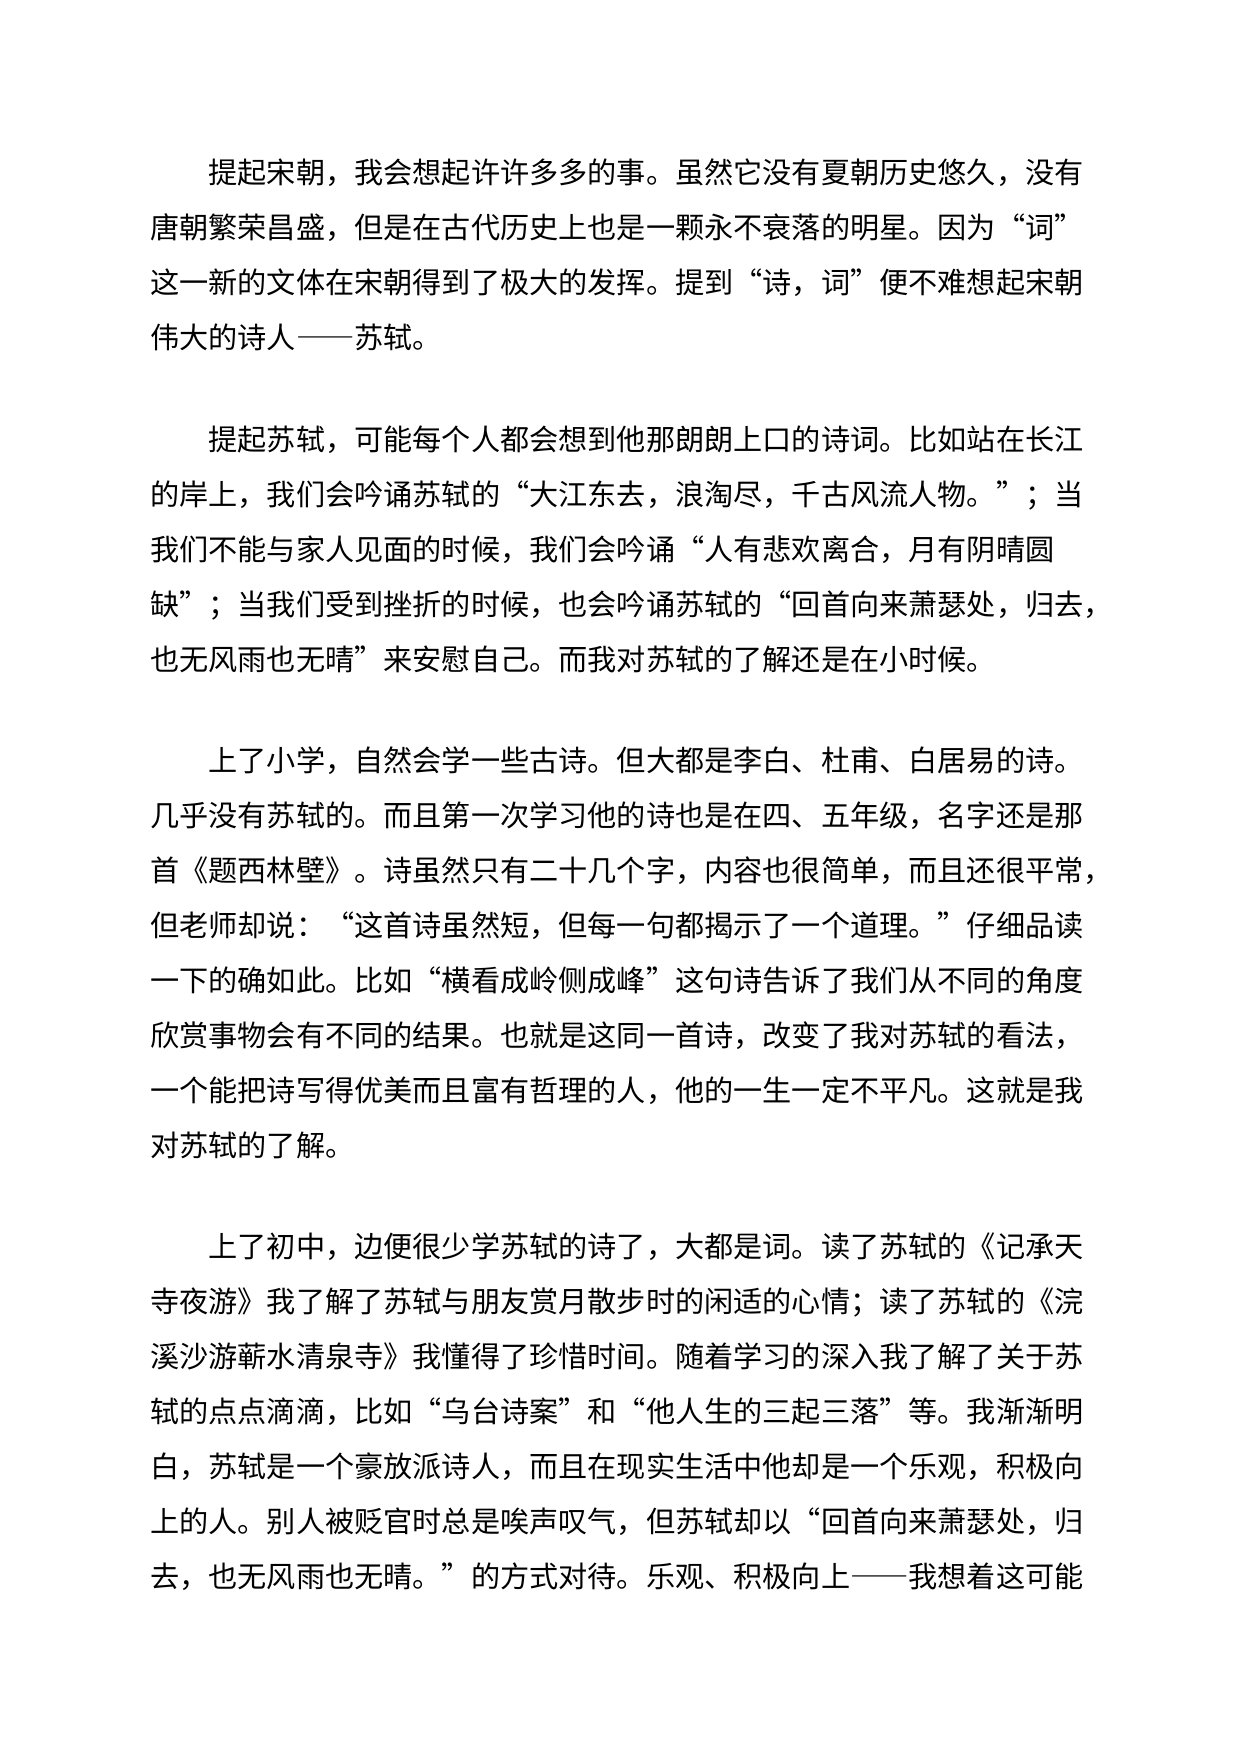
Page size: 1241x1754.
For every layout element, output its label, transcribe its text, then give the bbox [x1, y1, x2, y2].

text 提起苏轼，可能每个人都会想到他那朗朗上口的诗词。比如站在长江的岸上，我们会吟诵苏轼的“大江东去，浪淘尽，千古风流人物。”；当我们不能与家人见面的时候，我们会吟诵“人有悲欢离合，月有阴晴圆缺”；当我们受到挫折的时候，也会吟诵苏轼的“回首向来萧瑟处，归去，也无风雨也无晴”来安慰自己。而我对苏轼的了解还是在小时候。 [150, 416, 1090, 678]
text 上了小学，自然会学一些古诗。但大都是李白、杜甫、白居易的诗。几乎没有苏轼的。而且第一次学习他的诗也是在四、五年级，名字还是那首《题西林壁》。诗虽然只有二十几个字，内容也很简单，而且还很平常，但老师却说：“这首诗虽然短，但每一句都揭示了一个道理。”仔细品读一下的确如此。比如“横看成岭侧成峰”这句诗告诉了我们从不同的角度欣赏事物会有不同的结果。也就是这同一首诗，改变了我对苏轼的看法，一个能把诗写得优美而且富有哲理的人，他的一生一定不平凡。这就是我对苏轼的了解。 [150, 738, 1090, 1164]
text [150, 1224, 1090, 1596]
text 提起宋朝，我会想起许许多多的事。虽然它没有夏朝历史悠久，没有唐朝繁荣昌盛，但是在古代历史上也是一颗永不衰落的明星。因为“词”这一新的文体在宋朝得到了极大的发挥。提到“诗，词”便不难想起宋朝伟大的诗人——苏轼。 [150, 150, 1090, 357]
